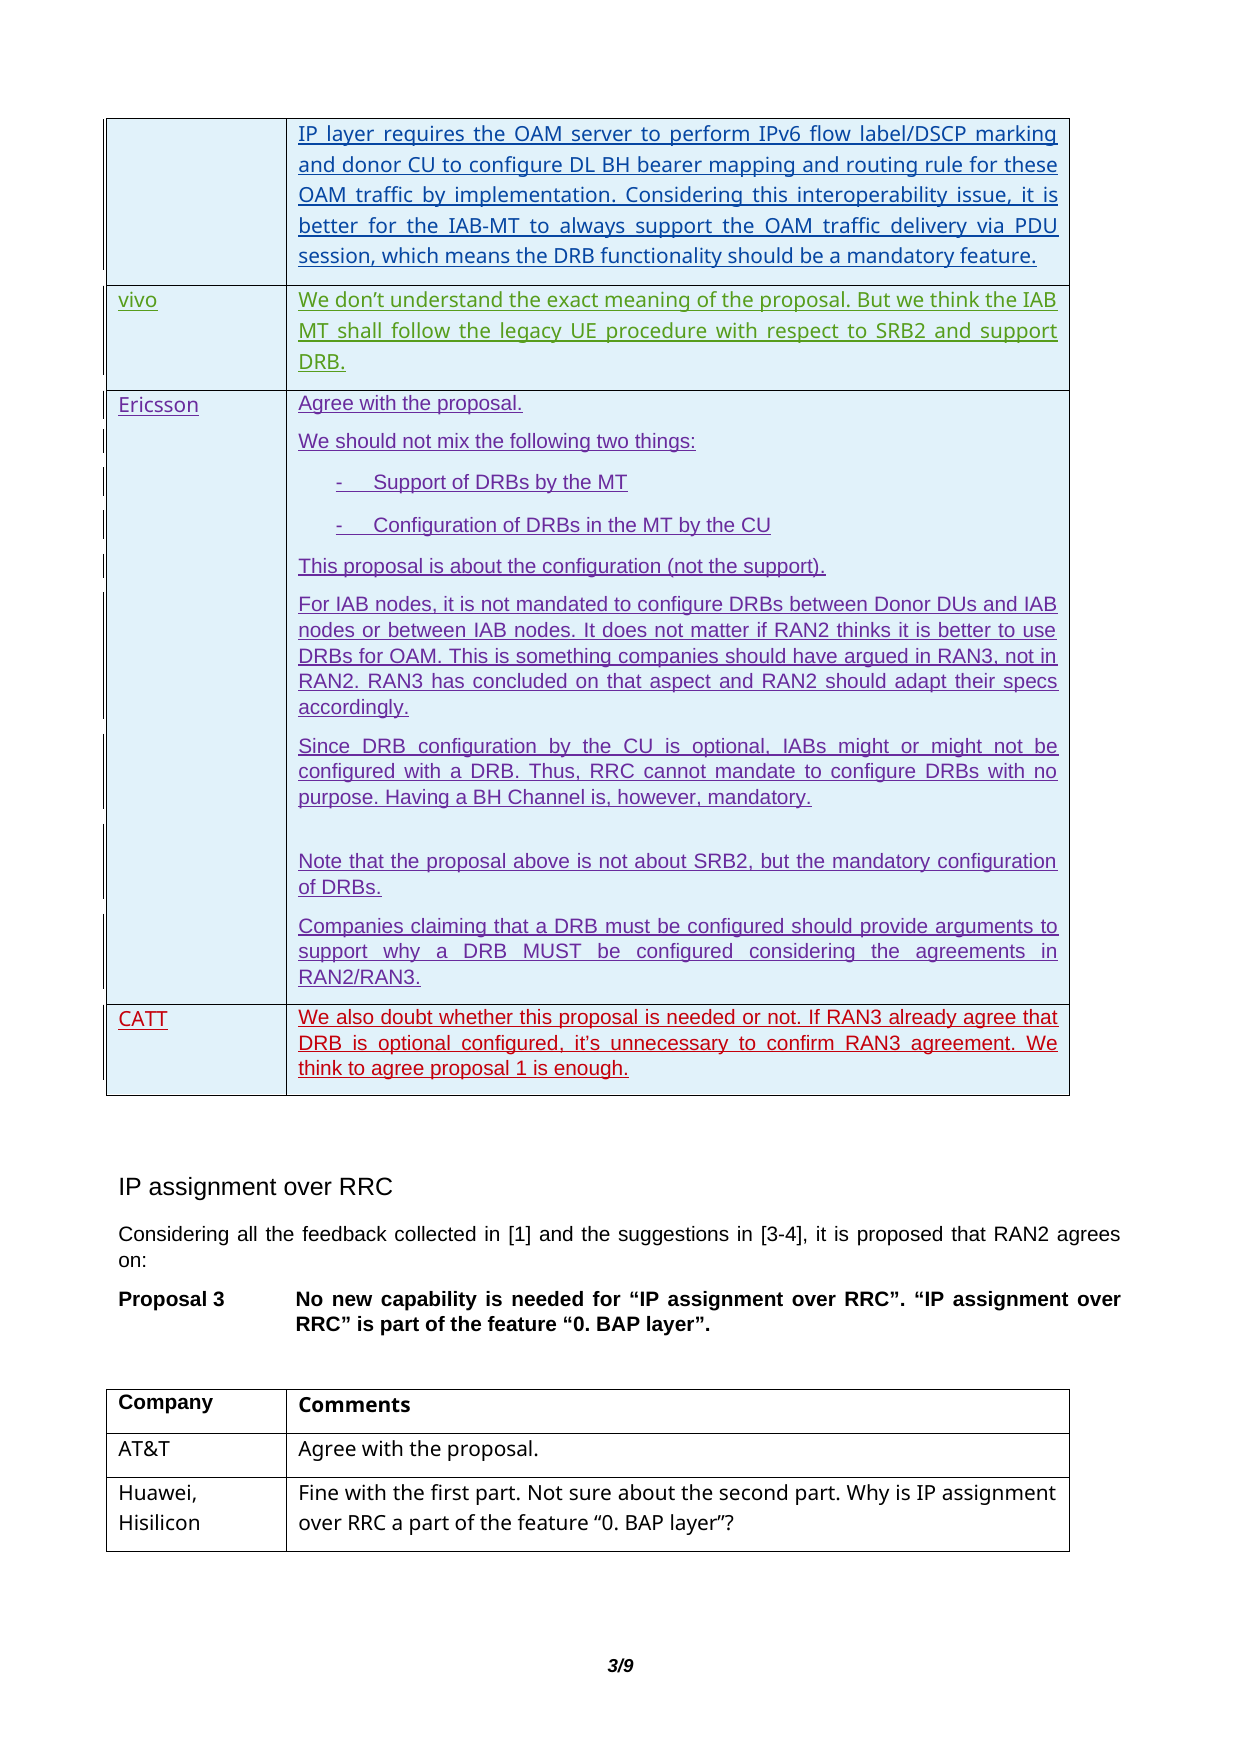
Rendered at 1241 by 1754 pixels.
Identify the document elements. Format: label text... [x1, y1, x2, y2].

table_cell Agree with the proposal. [287, 1434, 1069, 1477]
table_cell AT&T [107, 1434, 286, 1477]
table_cell Huawei, Hisilicon [107, 1478, 286, 1551]
table_cell Fine with the first part. Not sure about the second part. Why is IP assignment over RRC a part of the feature “0. BAP layer”? [287, 1478, 1069, 1551]
text Considering all the feedback collected in [1] and the suggestions in [3-4], it is proposed that RAN2 agrees on: [118, 1222, 1122, 1272]
subtitle IP assignment over RRC [118, 1172, 1122, 1201]
table_header Comments [287, 1390, 1069, 1433]
text No new capability is needed for “IP assignment over RRC”. “IP assignment over RRC” is part of the feature “0. BAP layer”. [118, 1286, 1122, 1336]
table_header Company [107, 1390, 286, 1433]
